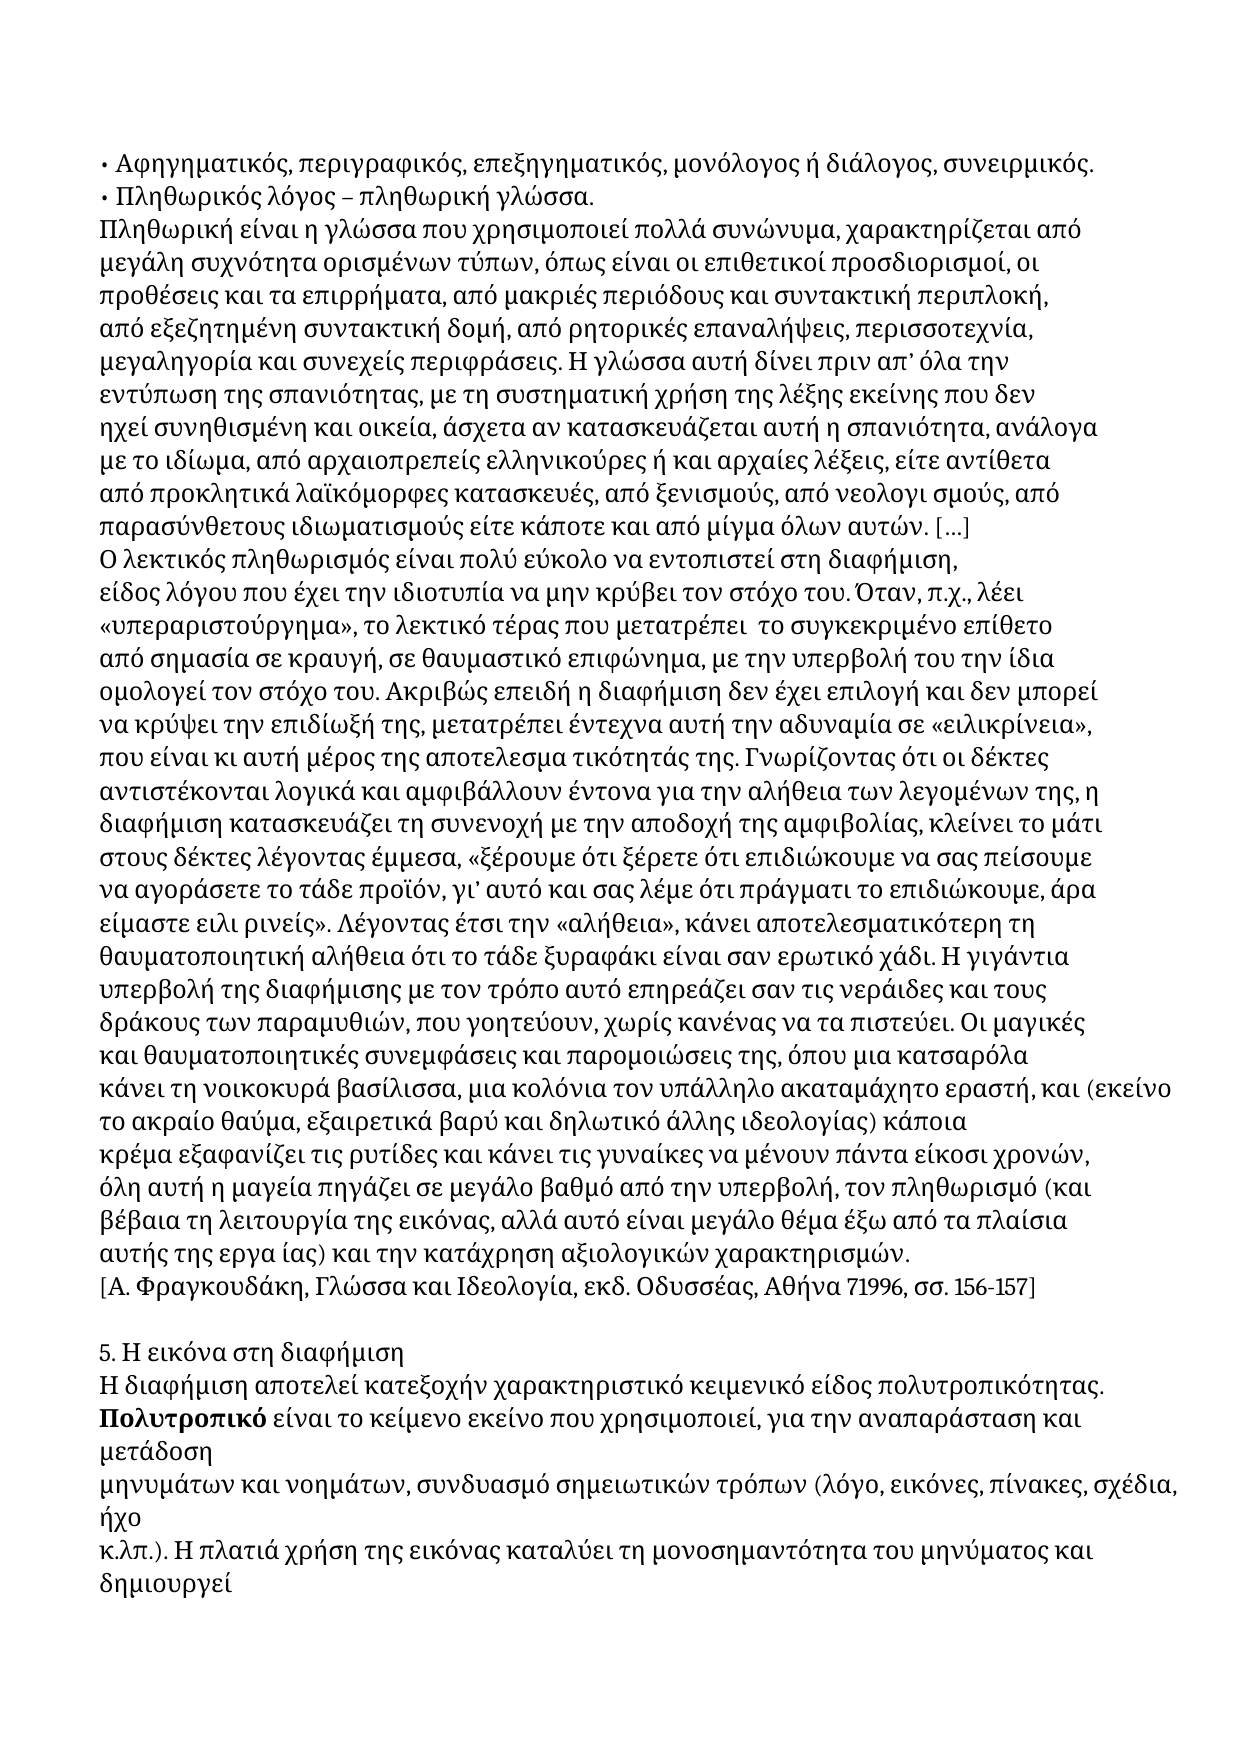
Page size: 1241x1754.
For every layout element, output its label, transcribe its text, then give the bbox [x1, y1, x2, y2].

text «υπεραριστούργημα», το λεκτικό τέρας που μετατρέπει το συγκεκριμένο επίθετο [99, 612, 1187, 641]
text όλη αυτή η μαγεία πηγάζει σε μεγάλο βαθμό από την υπερβολή, τον πληθωρισμό (και [99, 1174, 1187, 1202]
text 5. Η εικόνα στη διαφήμιση [99, 1339, 1187, 1367]
text με το ιδίωμα, από αρχαιοπρεπείς ελληνικούρες ή και αρχαίες λέξεις, είτε αντίθετα [99, 447, 1187, 476]
text δράκους των παραμυθιών, που γοητεύουν, χωρίς κανένας να τα πιστεύει. Οι μαγικές [99, 1008, 1187, 1037]
text Πολυτροπικό είναι το κείμενο εκείνο που χρησιμοποιεί, για την αναπαράσταση και μετάδοση [99, 1405, 1187, 1467]
text και θαυματοποιητικές συνεμφάσεις και παρομοιώσεις της, όπου μια κατσαρόλα [99, 1042, 1187, 1070]
text ηχεί συνηθισμένη και οικεία, άσχετα αν κατασκευάζεται αυτή η σπανιότητα, ανάλογα [99, 414, 1187, 443]
text μηνυμάτων και νοημάτων, συνδυασμό σημειωτικών τρόπων (λόγο, εικόνες, πίνακες, σχέδια, ήχο [99, 1471, 1187, 1533]
text Ο λεκτικός πληθωρισμός είναι πολύ εύκολο να εντοπιστεί στη διαφήμιση, [99, 546, 1187, 575]
text Πληθωρική είναι η γλώσσα που χρησιμοποιεί πολλά συνώνυμα, χαρακτηρίζεται από [99, 216, 1187, 245]
text αντιστέκονται λογικά και αμφιβάλλουν έντονα για την αλήθεια των λεγομένων της, η [99, 777, 1187, 806]
text • Αφηγηματικός, περιγραφικός, επεξηγηματικός, μονόλογος ή διάλογος, συνειρμικός. [99, 150, 1187, 179]
text [Α. Φραγκουδάκη, Γλώσσα και Ιδεολογία, εκδ. Οδυσσέας, Αθήνα 71996, σσ. 156-157] [99, 1273, 1187, 1301]
text από εξεζητημένη συντακτική δομή, από ρητορικές επαναλήψεις, περισσοτεχνία, [99, 315, 1187, 344]
text εντύπωση της σπανιότητας, με τη συστηματική χρήση της λέξης εκείνης που δεν [99, 381, 1187, 410]
text αυτής της εργα ίας) και την κατάχρηση αξιολογικών χαρακτηρισμών. [99, 1240, 1187, 1268]
text που είναι κι αυτή μέρος της αποτελεσμα τικότητάς της. Γνωρίζοντας ότι οι δέκτες [99, 744, 1187, 773]
text είμαστε ειλι ρινείς». Λέγοντας έτσι την «αλήθεια», κάνει αποτελεσματικότερη τη [99, 909, 1187, 938]
text κάνει τη νοικοκυρά βασίλισσα, μια κολόνια τον υπάλληλο ακαταμάχητο εραστή, και (εκείνο το ακραίο θαύμα, εξαιρετικά βαρύ και δηλωτικό άλλης ιδεολογίας) κάποια [99, 1074, 1187, 1136]
text προθέσεις και τα επιρρήματα, από μακριές περιόδους και συντακτική περιπλοκή, [99, 282, 1187, 311]
text μεγαληγορία και συνεχείς περιφράσεις. Η γλώσσα αυτή δίνει πριν απ’ όλα την [99, 348, 1187, 377]
text κρέμα εξαφανίζει τις ρυτίδες και κάνει τις γυναίκες να μένουν πάντα είκοσι χρονών, [99, 1141, 1187, 1169]
text είδος λόγου που έχει την ιδιοτυπία να μην κρύβει τον στόχο του. Όταν, π.χ., λέει [99, 579, 1187, 608]
text να κρύψει την επιδίωξή της, μετατρέπει έντεχνα αυτή την αδυναμία σε «ειλικρίνεια», [99, 711, 1187, 740]
text διαφήμιση κατασκευάζει τη συνενοχή με την αποδοχή της αμφιβολίας, κλείνει το μάτι [99, 810, 1187, 839]
text βέβαια τη λειτουργία της εικόνας, αλλά αυτό είναι μεγάλο θέμα έξω από τα πλαίσια [99, 1207, 1187, 1235]
text ομολογεί τον στόχο του. Ακριβώς επειδή η διαφήμιση δεν έχει επιλογή και δεν μπορεί [99, 678, 1187, 707]
text από προκλητικά λαϊκόμορφες κατασκευές, από ξενισμούς, από νεολογι σμούς, από [99, 480, 1187, 509]
text παρασύνθετους ιδιωματισμούς είτε κάποτε και από μίγμα όλων αυτών. […] [99, 513, 1187, 542]
text Η διαφήμιση αποτελεί κατεξοχήν χαρακτηριστικό κειμενικό είδος πολυτροπικότητας. [99, 1372, 1187, 1401]
text από σημασία σε κραυγή, σε θαυμαστικό επιφώνημα, με την υπερβολή του την ίδια [99, 645, 1187, 674]
text κ.λπ.). Η πλατιά χρήση της εικόνας καταλύει τη μονοσημαντότητα του μηνύματος και δημιουργεί [99, 1537, 1187, 1599]
text υπερβολή της διαφήμισης με τον τρόπο αυτό επηρεάζει σαν τις νεράιδες και τους [99, 976, 1187, 1004]
text • Πληθωρικός λόγος – πληθωρική γλώσσα. [99, 183, 1187, 212]
text στους δέκτες λέγοντας έμμεσα, «ξέρουμε ότι ξέρετε ότι επιδιώκουμε να σας πείσουμε [99, 843, 1187, 872]
text να αγοράσετε το τάδε προϊόν, γι’ αυτό και σας λέμε ότι πράγματι το επιδιώκουμε, άρα [99, 876, 1187, 905]
text θαυματοποιητική αλήθεια ότι το τάδε ξυραφάκι είναι σαν ερωτικό χάδι. Η γιγάντια [99, 942, 1187, 971]
text μεγάλη συχνότητα ορισμένων τύπων, όπως είναι οι επιθετικοί προσδιορισμοί, οι [99, 249, 1187, 278]
